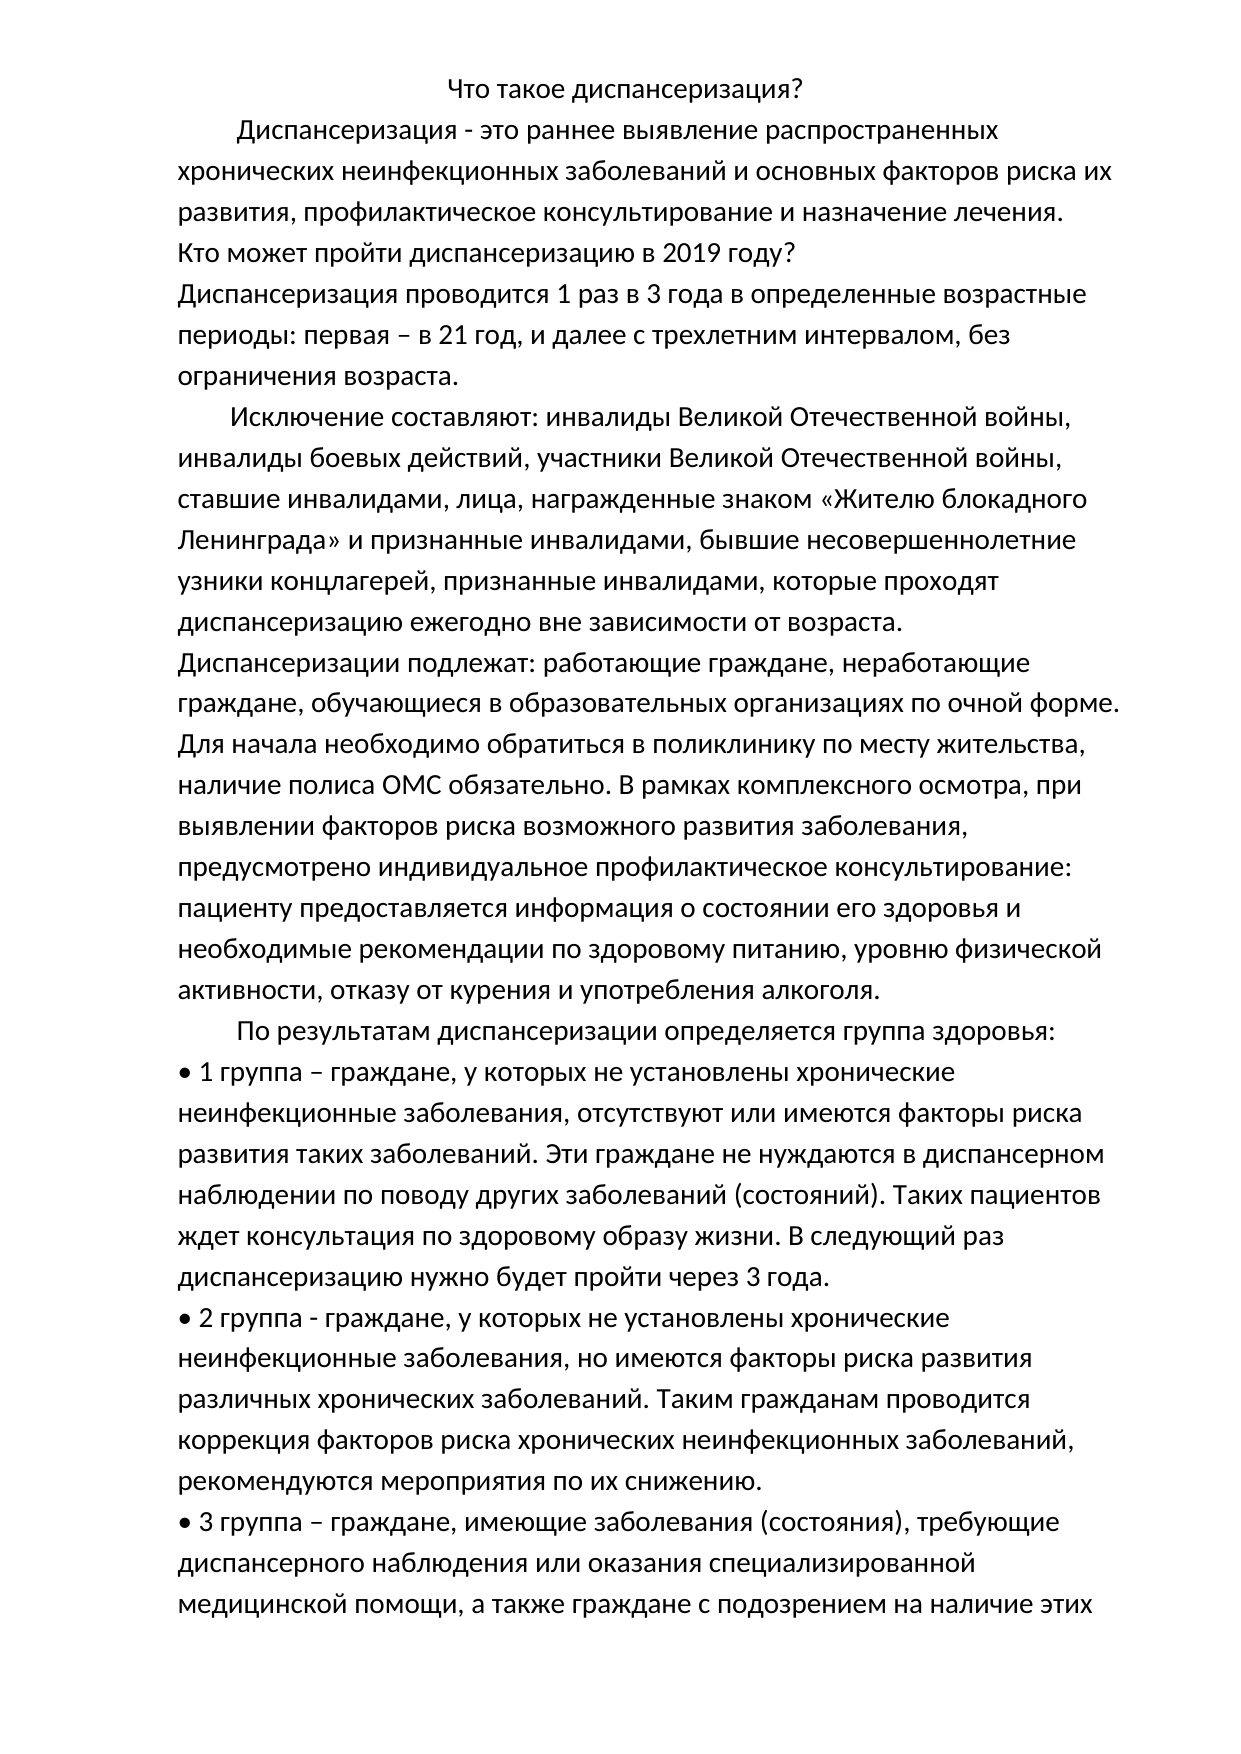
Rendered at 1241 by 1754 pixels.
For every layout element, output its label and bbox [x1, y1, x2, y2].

text [177, 29, 1152, 1621]
